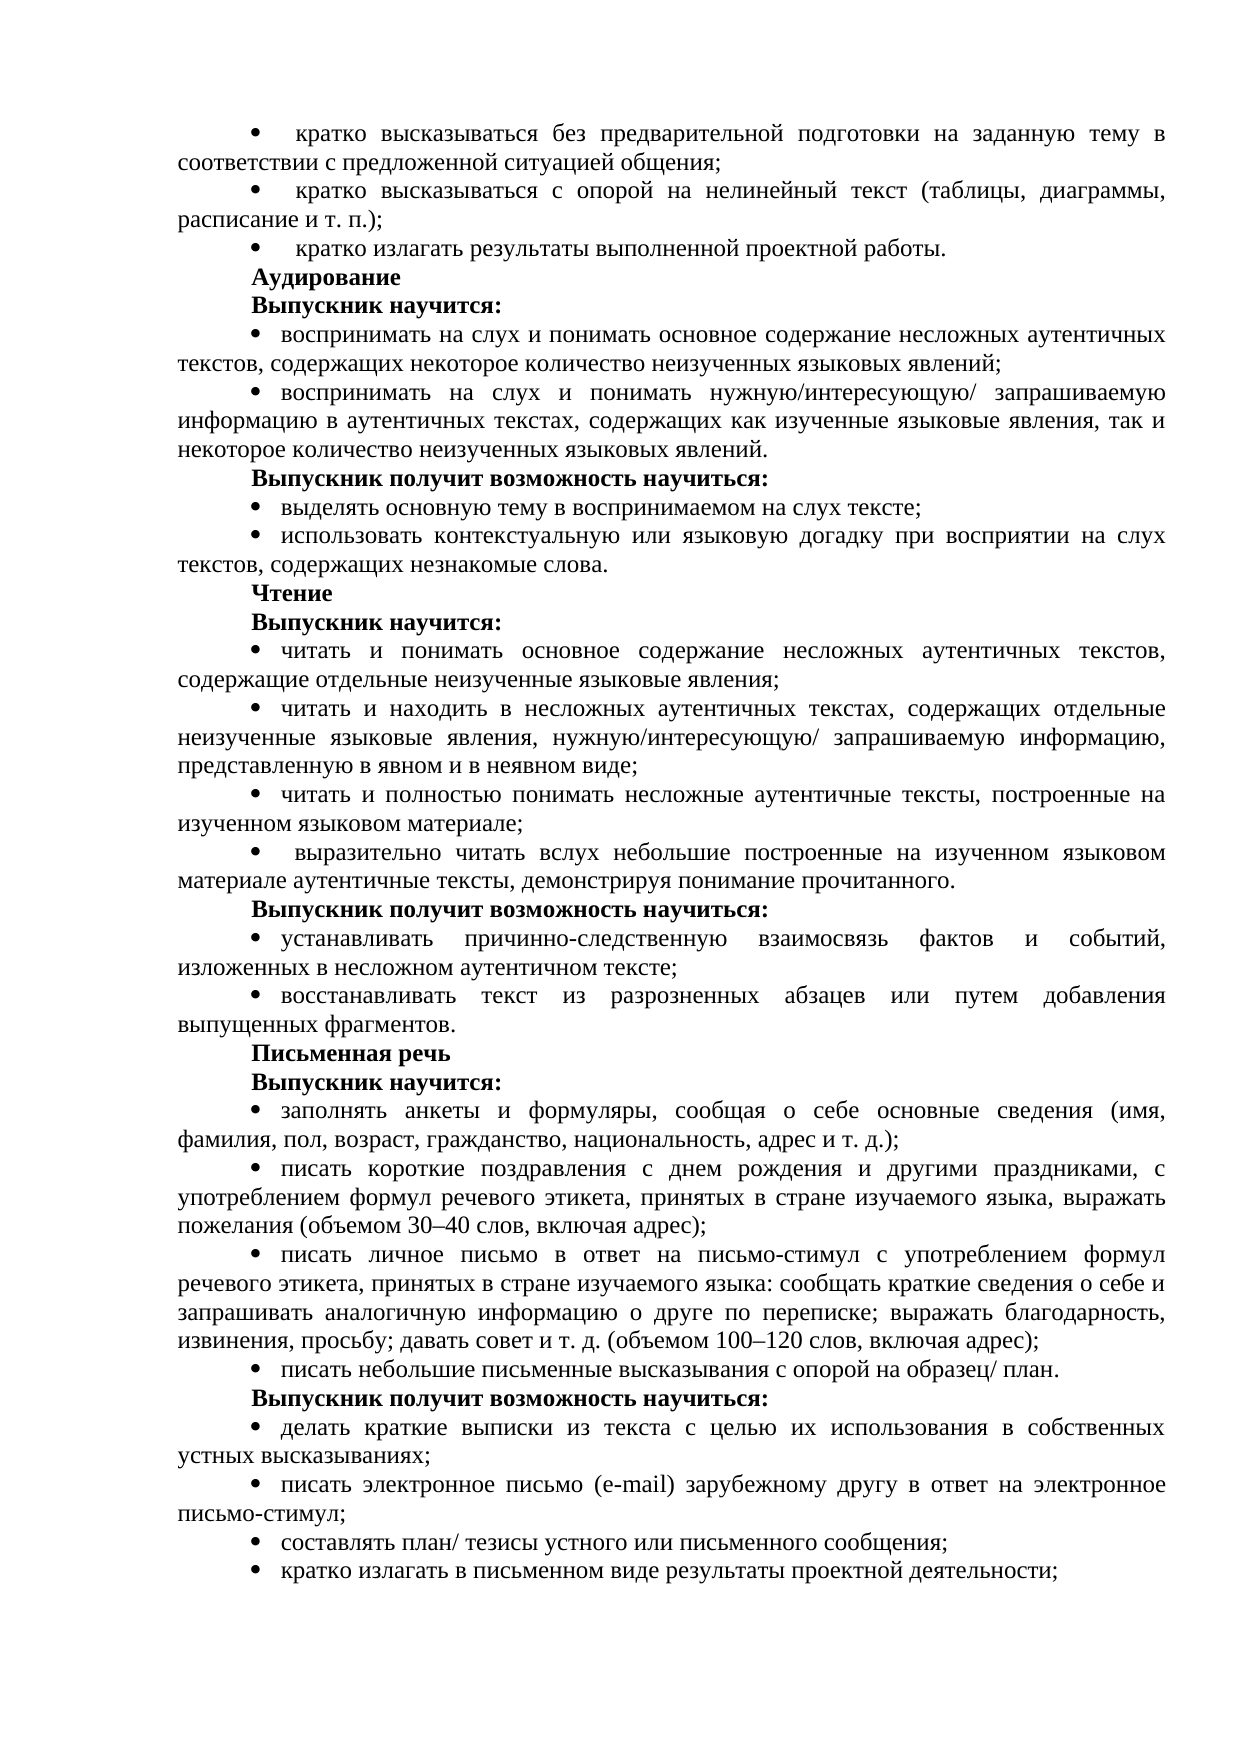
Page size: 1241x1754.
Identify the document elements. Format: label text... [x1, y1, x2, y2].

list читать и полностью понимать несложные аутентичные тексты, построенные на изученном языковом материале; [177, 779, 1167, 837]
list кратко высказываться без предварительной подготовки на заданную тему в соответствии с предложенной ситуацией общения; [177, 118, 1167, 176]
list выделять основную тему в воспринимаемом на слух тексте; [177, 492, 1167, 521]
list делать краткие выписки из текста с целью их использования в собственных устных высказываниях; [177, 1412, 1167, 1469]
list писать короткие поздравления с днем рождения и другими праздниками, с употреблением формул речевого этикета, принятых в стране изучаемого языка, выражать пожелания (объемом 30–40 слов, включая адрес); [177, 1153, 1167, 1239]
list писать электронное письмо (e-mail) зарубежному другу в ответ на электронное письмо-стимул; [177, 1469, 1167, 1527]
list кратко излагать в письменном виде результаты проектной деятельности; [177, 1556, 1167, 1584]
list выразительно читать вслух небольшие построенные на изученном языковом материале аутентичные тексты, демонстрируя понимание прочитанного. [177, 837, 1167, 894]
list воспринимать на слух и понимать нужную/интересующую/ запрашиваемую информацию в аутентичных текстах, содержащих как изученные языковые явления, так и некоторое количество неизученных языковых явлений. [177, 377, 1167, 463]
text Чтение [177, 578, 1167, 607]
list кратко высказываться с опорой на нелинейный текст (таблицы, диаграммы, расписание и т. п.); [177, 176, 1167, 233]
list восстанавливать текст из разрозненных абзацев или путем добавления выпущенных фрагментов. [177, 981, 1167, 1038]
text Выпускник научится: [177, 1067, 1167, 1096]
list читать и понимать основное содержание несложных аутентичных текстов, содержащие отдельные неизученные языковые явления; [177, 636, 1167, 693]
text Выпускник научится: [177, 607, 1167, 636]
list использовать контекстуальную или языковую догадку при восприятии на слух текстов, содержащих незнакомые слова. [177, 521, 1167, 578]
list писать небольшие письменные высказывания с опорой на образец/ план. [177, 1354, 1167, 1383]
list кратко излагать результаты выполненной проектной работы. [177, 233, 1167, 262]
list читать и находить в несложных аутентичных текстах, содержащих отдельные неизученные языковые явления, нужную/интересующую/ запрашиваемую информацию, представленную в явном и в неявном виде; [177, 693, 1167, 779]
list воспринимать на слух и понимать основное содержание несложных аутентичных текстов, содержащих некоторое количество неизученных языковых явлений; [177, 319, 1167, 377]
text Письменная речь [177, 1038, 1167, 1067]
text Выпускник научится: [177, 291, 1167, 319]
list составлять план/ тезисы устного или письменного сообщения; [177, 1527, 1167, 1556]
list устанавливать причинно-следственную взаимосвязь фактов и событий, изложенных в несложном аутентичном тексте; [177, 923, 1167, 981]
text Выпускник получит возможность научиться: [177, 1383, 1167, 1412]
text Выпускник получит возможность научиться: [177, 463, 1167, 492]
text Аудирование [177, 262, 1167, 291]
list писать личное письмо в ответ на письмо-стимул с употреблением формул речевого этикета, принятых в стране изучаемого языка: сообщать краткие сведения о себе и запрашивать аналогичную информацию о друге по переписке; выражать благодарность, извинения, просьбу; давать совет и т. д. (объемом 100–120 слов, включая адрес); [177, 1239, 1167, 1354]
text Выпускник получит возможность научиться: [177, 894, 1167, 923]
list заполнять анкеты и формуляры, сообщая о себе основные сведения (имя, фамилия, пол, возраст, гражданство, национальность, адрес и т. д.); [177, 1096, 1167, 1153]
